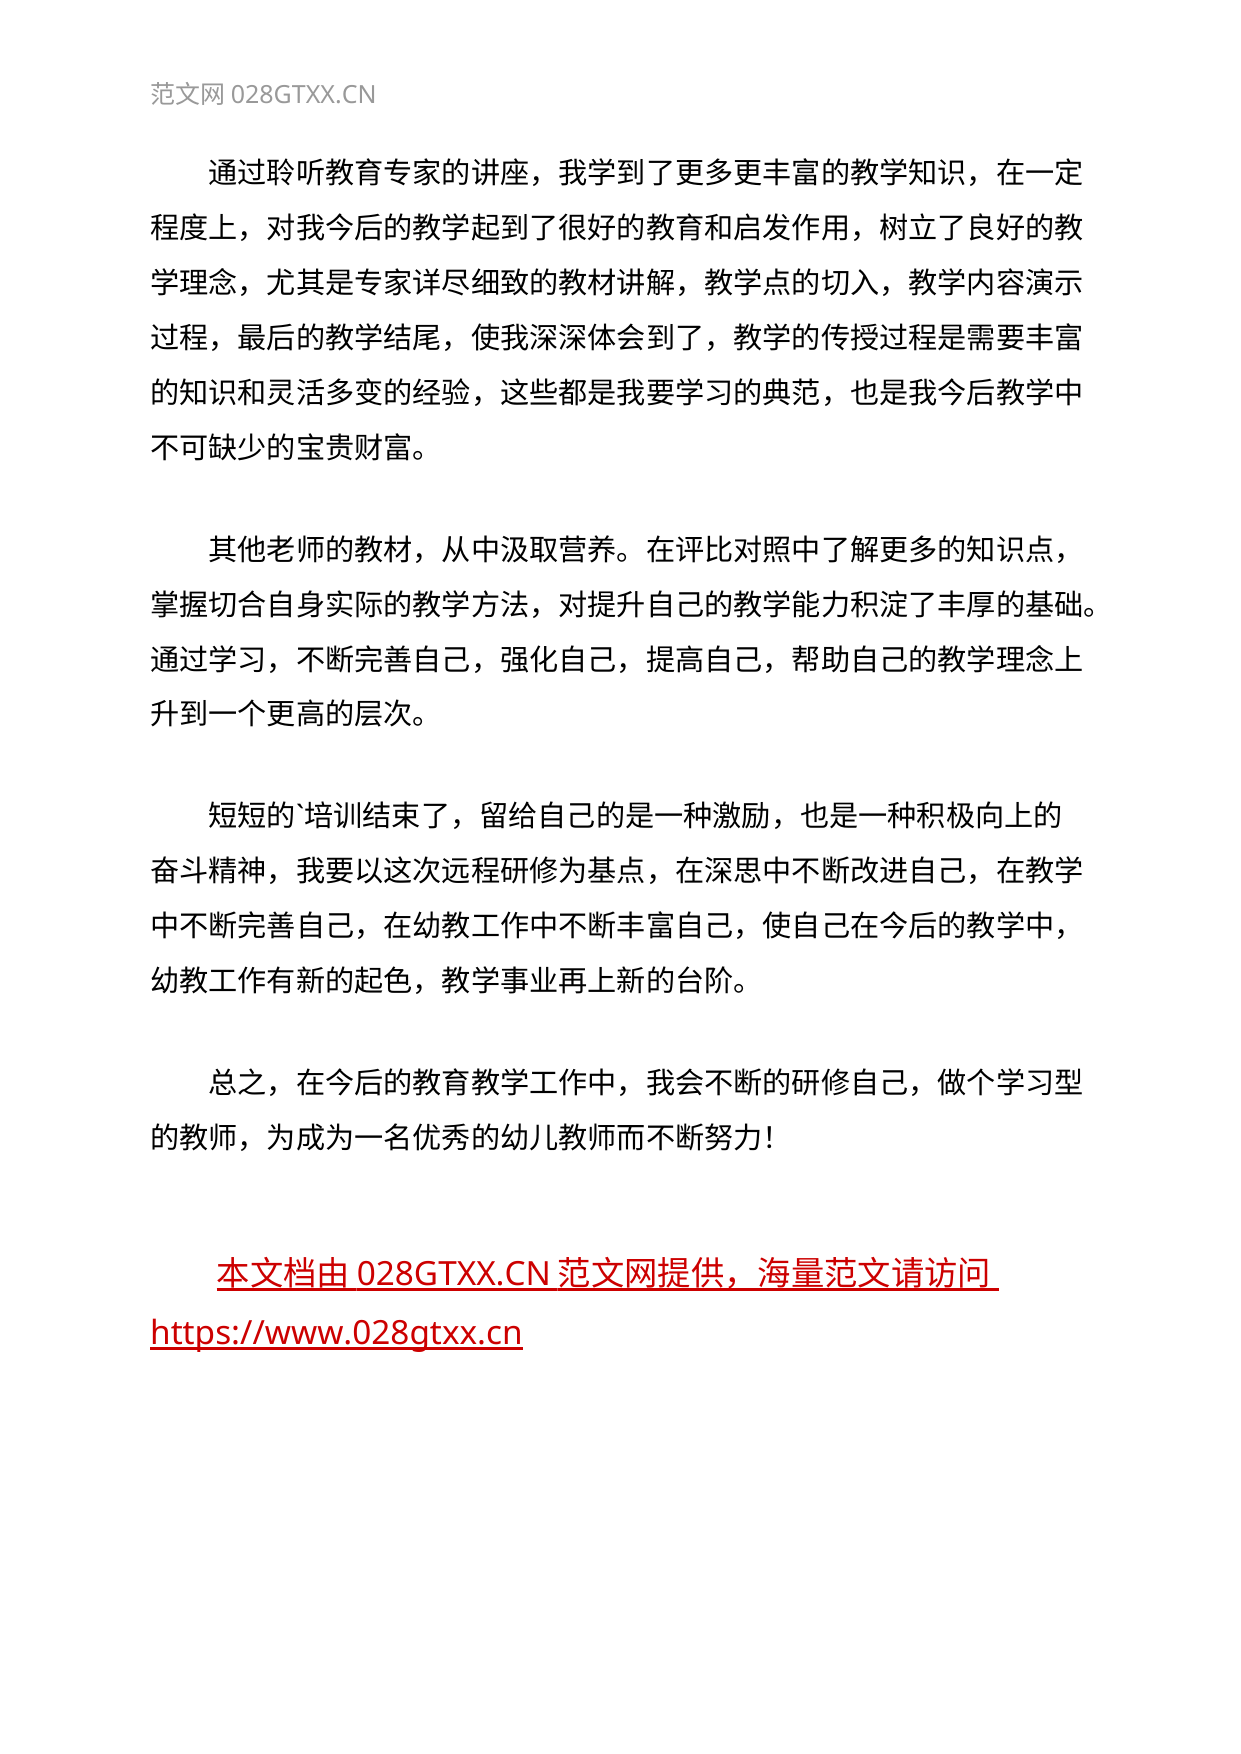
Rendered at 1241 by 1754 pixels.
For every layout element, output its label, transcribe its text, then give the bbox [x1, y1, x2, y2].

text 通过聆听教育专家的讲座，我学到了更多更丰富的教学知识，在一定程度上，对我今后的教学起到了很好的教育和启发作用，树立了良好的教学理念，尤其是专家详尽细致的教材讲解，教学点的切入，教学内容演示过程，最后的教学结尾，使我深深体会到了，教学的传授过程是需要丰富的知识和灵活多变的经验，这些都是我要学习的典范，也是我今后教学中不可缺少的宝贵财富。 [150, 150, 1090, 467]
text 短短的`培训结束了，留给自己的是一种激励，也是一种积极向上的奋斗精神，我要以这次远程研修为基点，在深思中不断改进自己，在教学中不断完善自己，在幼教工作中不断丰富自己，使自己在今后的教学中，幼教工作有新的起色，教学事业再上新的台阶。 [150, 793, 1090, 1000]
text 总之，在今后的教育教学工作中，我会不断的研修自己，做个学习型的教师，为成为一名优秀的幼儿教师而不断努力！ [150, 1059, 1090, 1156]
text 其他老师的教材，从中汲取营养。在评比对照中了解更多的知识点，掌握切合自身实际的教学方法，对提升自己的教学能力积淀了丰厚的基础。通过学习，不断完善自己，强化自己，提高自己，帮助自己的教学理念上升到一个更高的层次。 [150, 526, 1090, 733]
text 本文档由028GTXX.CN范文网提供，海量范文请访问 https://www.028gtxx.cn [150, 1247, 1090, 1354]
